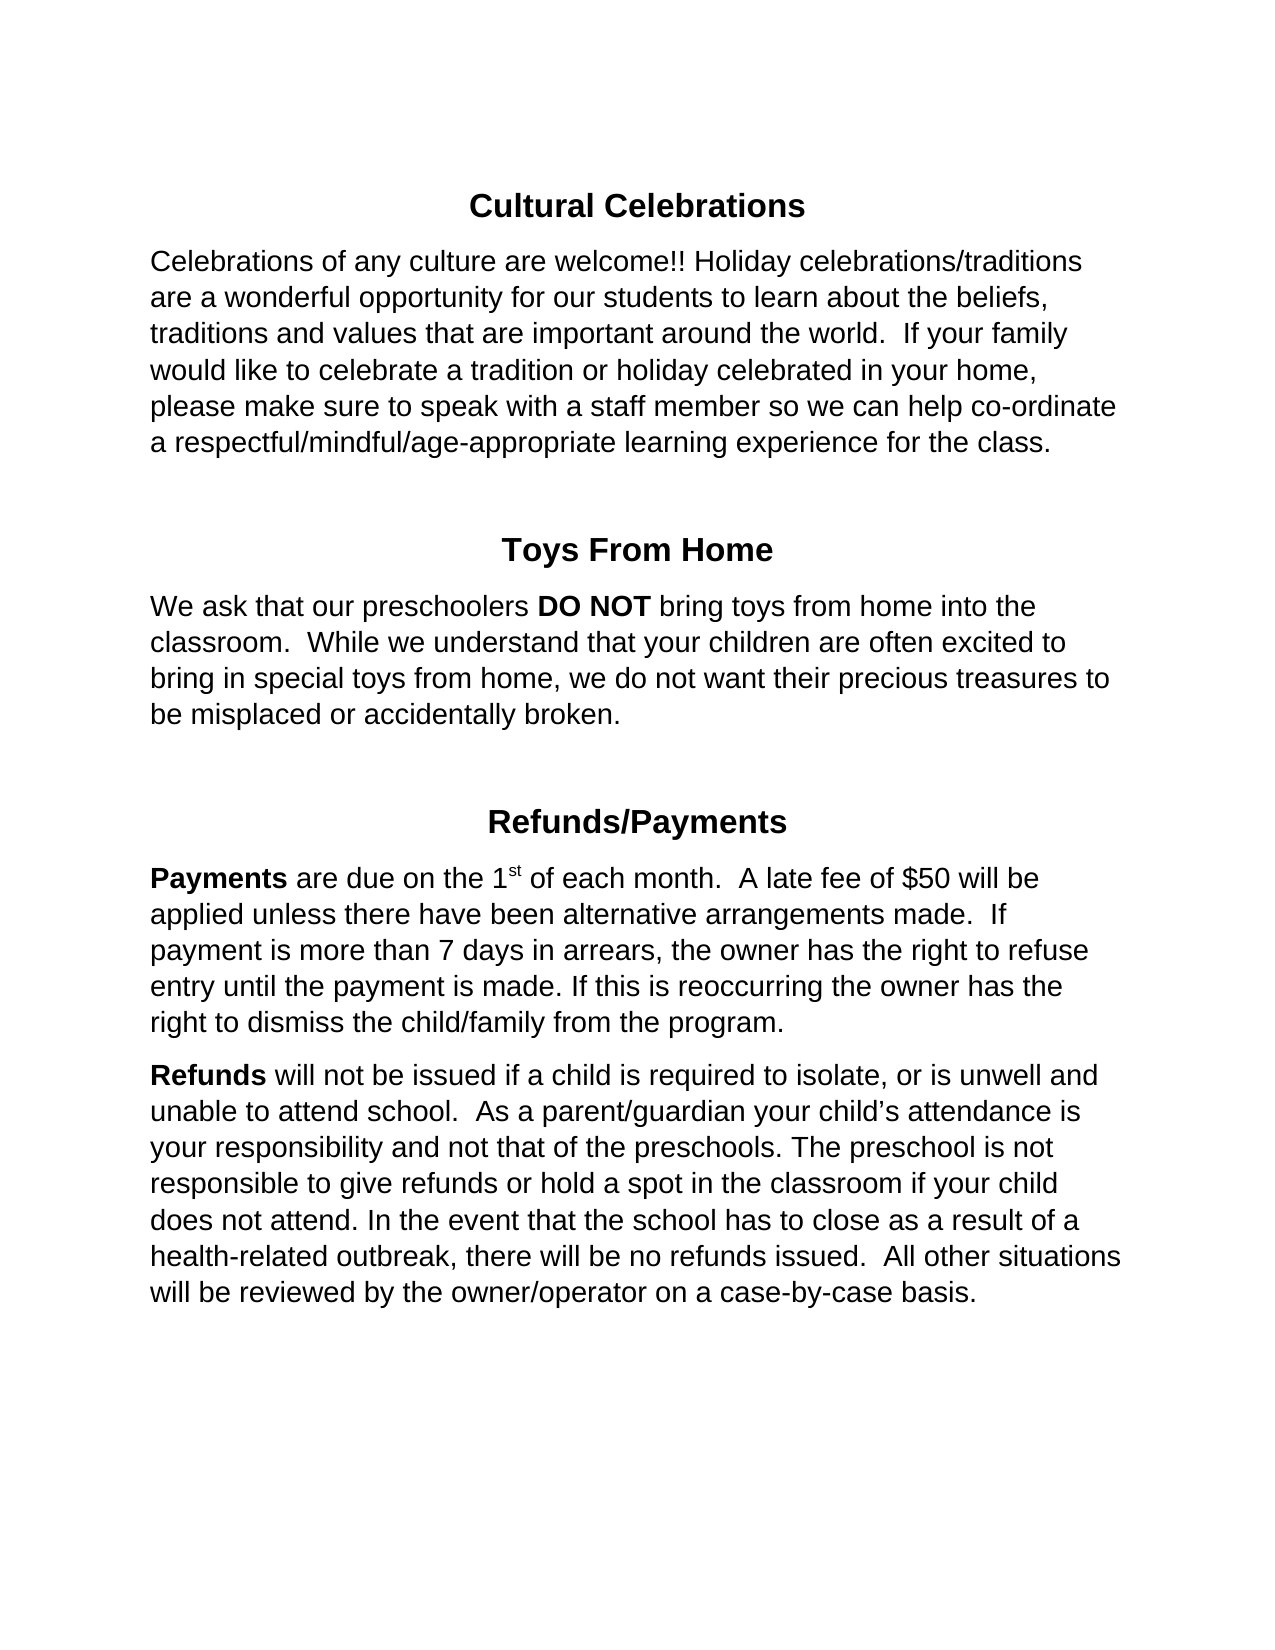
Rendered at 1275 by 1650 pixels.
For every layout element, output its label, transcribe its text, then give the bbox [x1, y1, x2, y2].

text Cultural Celebrations [150, 186, 1125, 224]
text Refunds will not be issued if a child is required to isolate, or is unwell and unable to attend school. As a parent/guardian your child’s attendance is your responsibility and not that of the preschools. The preschool is not responsible to give refunds or hold a spot in the classroom if your child does not attend. In the event that the school has to close as a result of a health-related outbreak, there will be no refunds issued. All other situations will be reviewed by the owner/operator on a case-by-case basis. [150, 1058, 1125, 1308]
text Refunds/Payments [150, 803, 1125, 841]
text Celebrations of any culture are welcome!! Holiday celebrations/traditions are a wonderful opportunity for our students to learn about the beliefs, traditions and values that are important around the world. If your family would like to celebrate a tradition or holiday celebrated in your home, please make sure to speak with a staff member so we can help co-ordinate a respectful/mindful/age-appropriate learning experience for the class. [150, 244, 1125, 458]
text We ask that our preschoolers DO NOT bring toys from home into the classroom. While we understand that your children are often excited to bring in special toys from home, we do not want their precious treasures to be misplaced or accidentally broken. [150, 588, 1125, 731]
text Payments are due on the 1st of each month. A late fee of $50 will be applied unless there have been alternative arrangements made. If payment is more than 7 days in arrears, the owner has the right to refuse entry until the payment is made. If this is reoccurring the owner has the right to dismiss the child/family from the program. [150, 861, 1125, 1039]
text Toys From Home [150, 530, 1125, 569]
